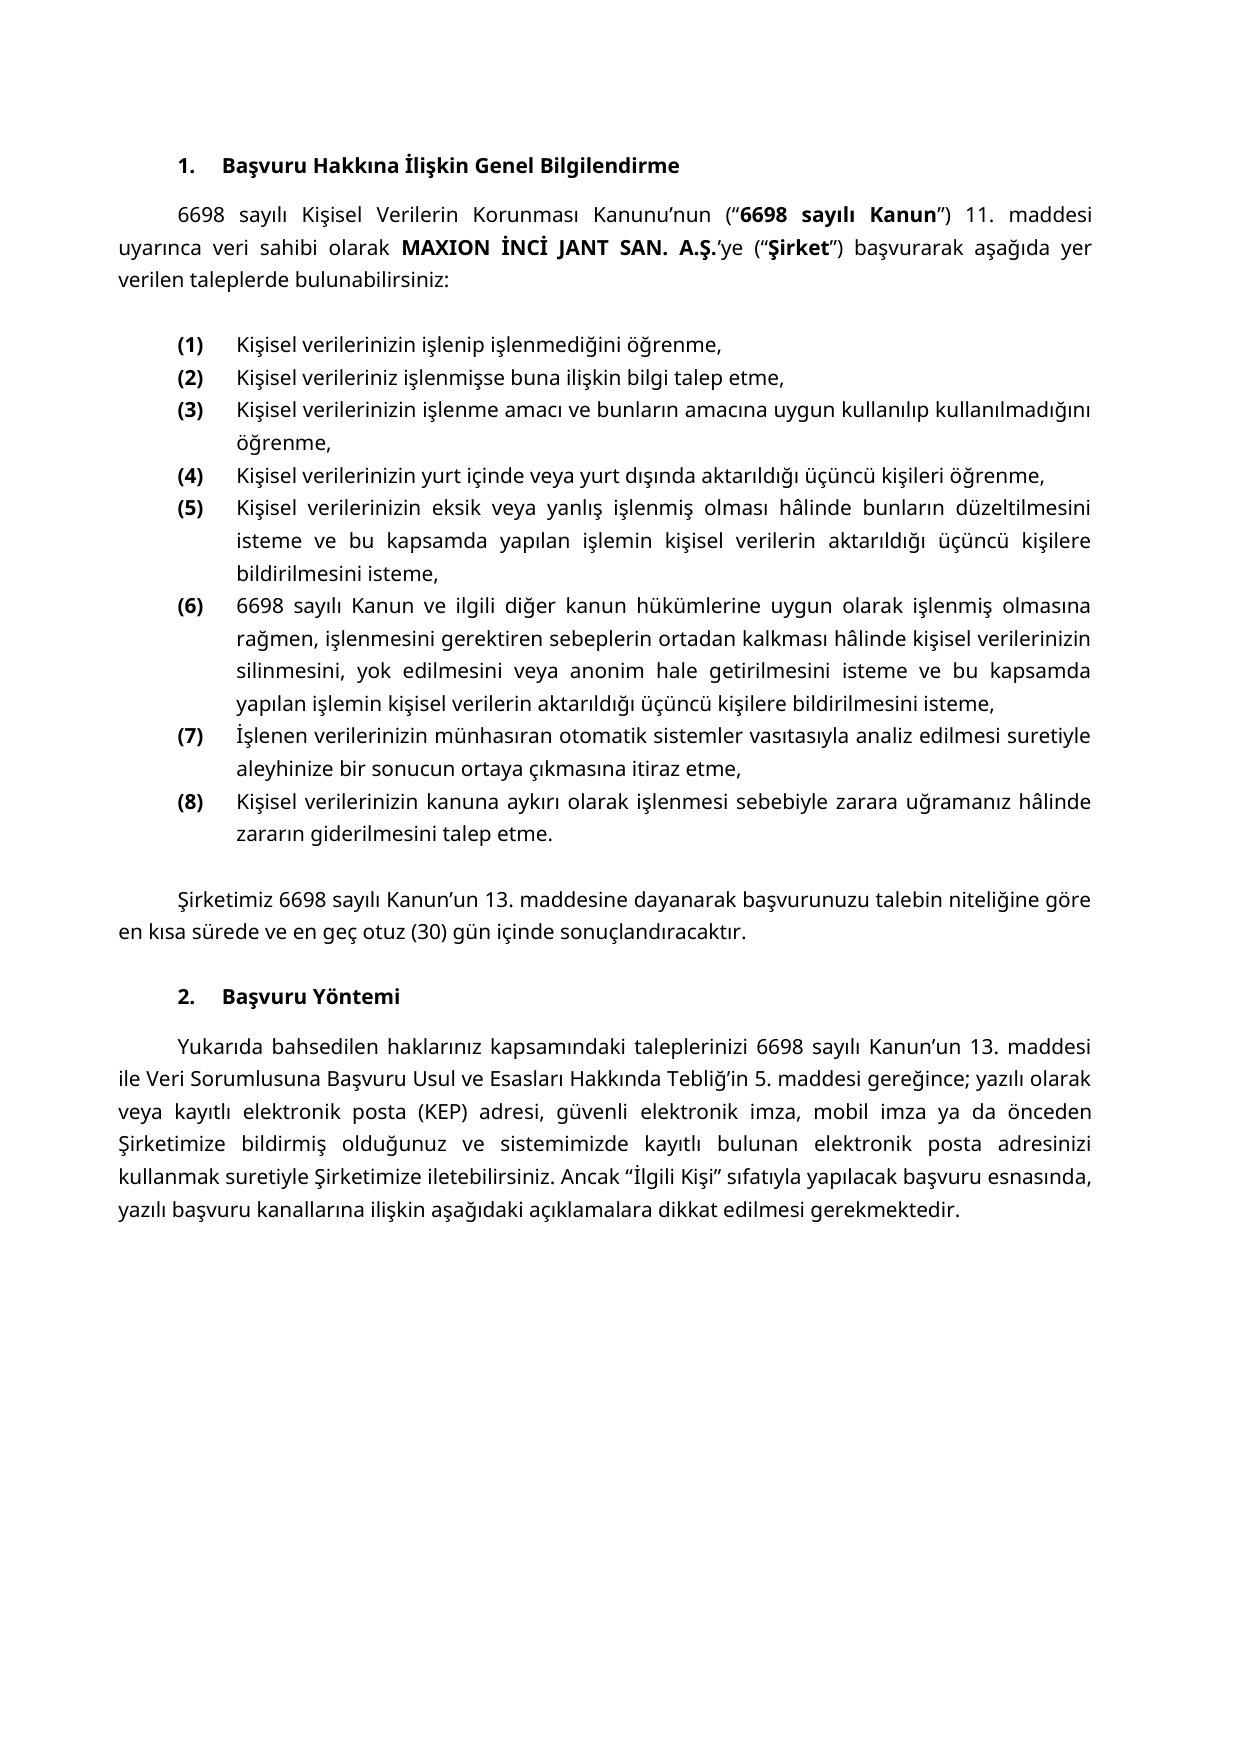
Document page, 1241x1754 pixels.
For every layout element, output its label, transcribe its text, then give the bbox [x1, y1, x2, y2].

list Kişisel verilerinizin yurt içinde veya yurt dışında aktarıldığı üçüncü kişileri öğrenme, [177, 461, 1092, 489]
text Şirketimiz 6698 sayılı Kanun’un 13. maddesine dayanarak başvurunuzu talebin niteliğine göre en kısa sürede ve en geç otuz (30) gün içinde sonuçlandıracaktır. [118, 885, 1092, 946]
list İşlenen verilerinizin münhasıran otomatik sistemler vasıtasıyla analiz edilmesi suretiyle aleyhinize bir sonucun ortaya çıkmasına itiraz etme, [177, 722, 1092, 783]
list Kişisel verilerinizin kanuna aykırı olarak işlenmesi sebebiyle zarara uğramanız hâlinde zararın giderilmesini talep etme. [177, 787, 1092, 848]
list Kişisel verilerinizin işlenip işlenmediğini öğrenme, [177, 330, 1092, 359]
list Kişisel verilerinizin işlenme amacı ve bunların amacına uygun kullanılıp kullanılmadığını öğrenme, [177, 396, 1092, 457]
text Yukarıda bahsedilen haklarınız kapsamındaki taleplerinizi 6698 sayılı Kanun’un 13. maddesi ile Veri Sorumlusuna Başvuru Usul ve Esasları Hakkında Tebliğ’in 5. maddesi gereğince; yazılı olarak veya kayıtlı elektronik posta (KEP) adresi, güvenli elektronik imza, mobil imza ya da önceden Şirketimize bildirmiş olduğunuz ve sistemimizde kayıtlı bulunan elektronik posta adresinizi kullanmak suretiyle Şirketimize iletebilirsiniz. Ancak “İlgili Kişi” sıfatıyla yapılacak başvuru esnasında, yazılı başvuru kanallarına ilişkin aşağıdaki açıklamalara dikkat edilmesi gerekmektedir. [118, 1032, 1092, 1223]
list 6698 sayılı Kanun ve ilgili diğer kanun hükümlerine uygun olarak işlenmiş olmasına rağmen, işlenmesini gerektiren sebeplerin ortadan kalkması hâlinde kişisel verilerinizin silinmesini, yok edilmesini veya anonim hale getirilmesini isteme ve bu kapsamda yapılan işlemin kişisel verilerin aktarıldığı üçüncü kişilere bildirilmesini isteme, [177, 591, 1092, 717]
list Başvuru Yöntemi [118, 982, 1092, 1011]
list Başvuru Hakkına İlişkin Genel Bilgilendirme [118, 151, 1092, 179]
list Kişisel verilerinizin eksik veya yanlış işlenmiş olması hâlinde bunların düzeltilmesini isteme ve bu kapsamda yapılan işlemin kişisel verilerin aktarıldığı üçüncü kişilere bildirilmesini isteme, [177, 493, 1092, 587]
list Kişisel verileriniz işlenmişse buna ilişkin bilgi talep etme, [177, 363, 1092, 391]
text 6698 sayılı Kişisel Verilerin Korunması Kanunu’nun (“6698 sayılı Kanun”) 11. maddesi uyarınca veri sahibi olarak MAXION İNCİ JANT SAN. A.Ş.’ye (“Şirket”) başvurarak aşağıda yer verilen taleplerde bulunabilirsiniz: [118, 200, 1092, 294]
